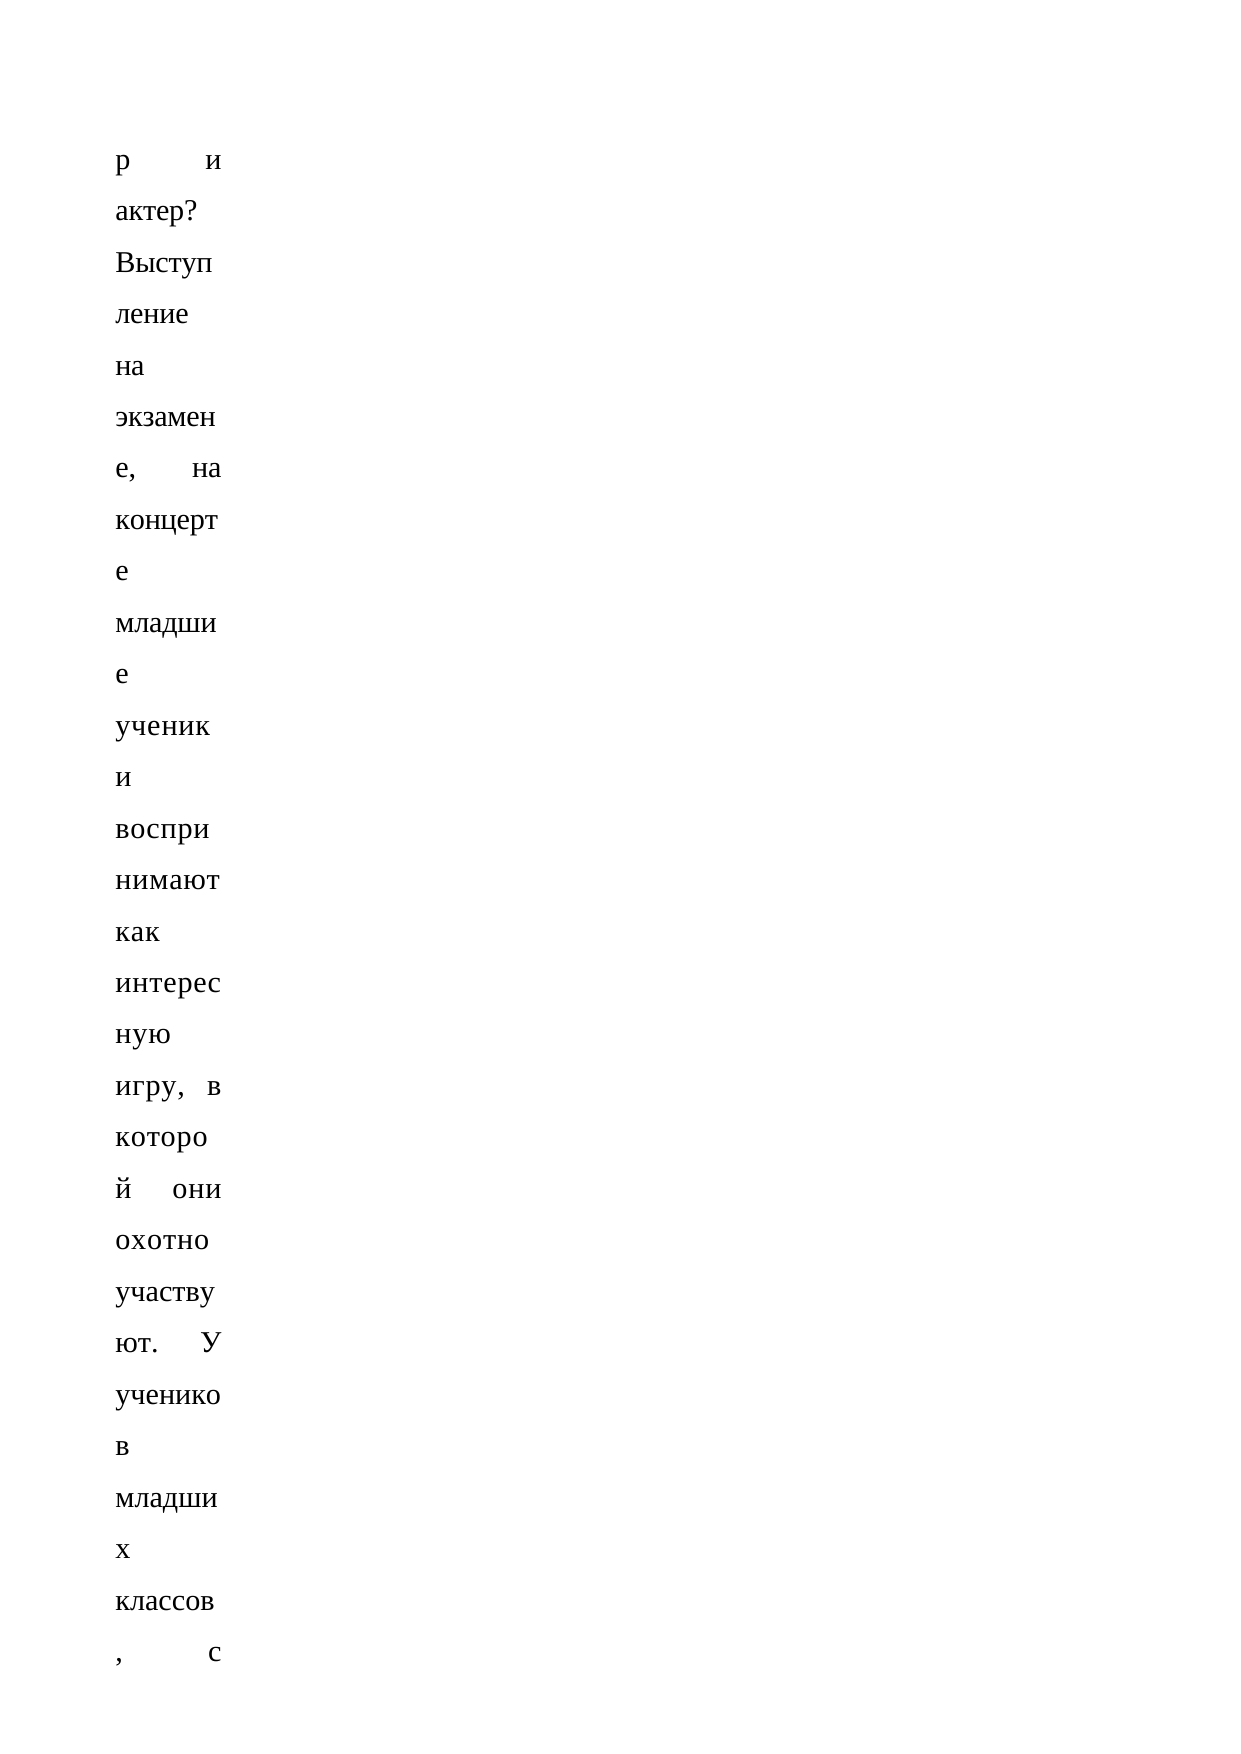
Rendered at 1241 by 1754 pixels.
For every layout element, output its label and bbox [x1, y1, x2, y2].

text [115, 128, 221, 1672]
